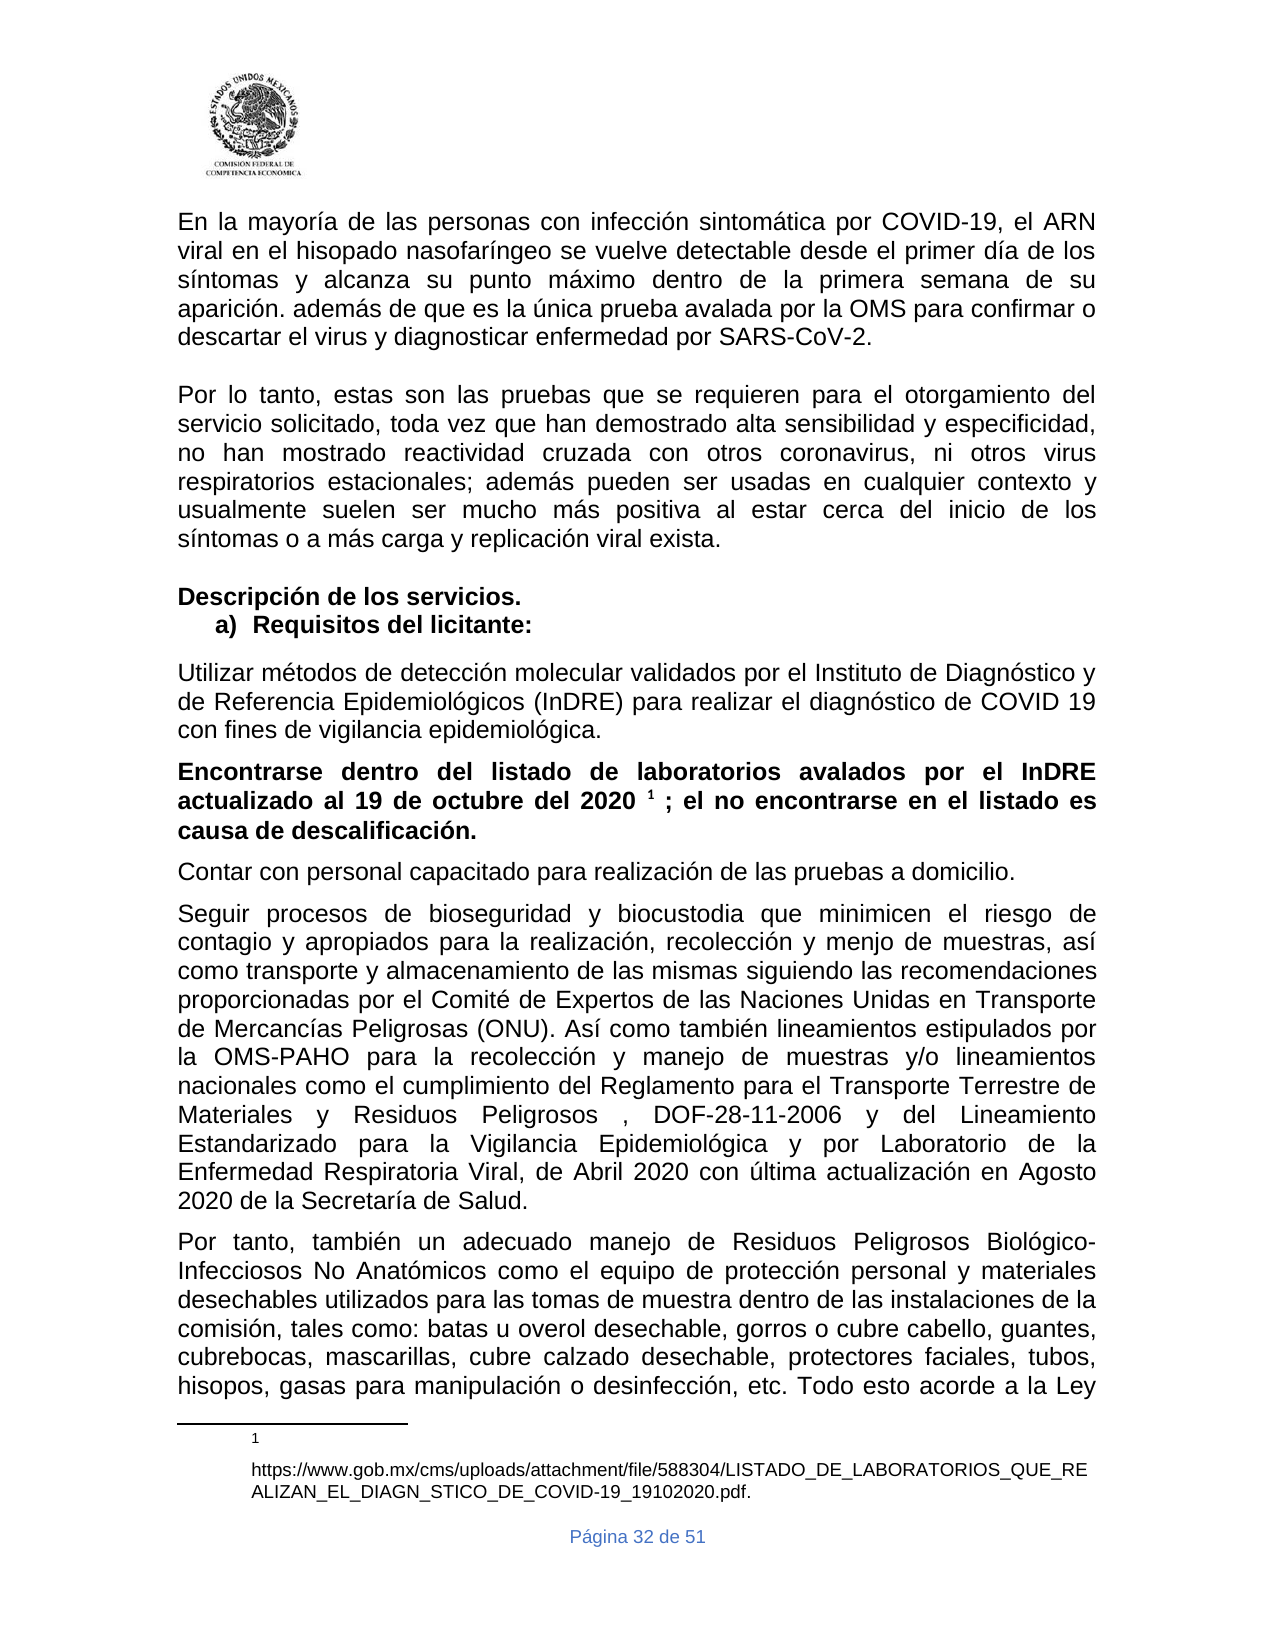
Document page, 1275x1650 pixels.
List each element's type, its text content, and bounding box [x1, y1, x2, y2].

text Contar con personal capacitado para realización de las pruebas a domicilio. [177, 857, 1098, 886]
list Requisitos del licitante: [215, 610, 1098, 639]
text En la mayoría de las personas con infección sintomática por COVID-19, el ARN viral en el hisopado nasofaríngeo se vuelve detectable desde el primer día de los síntomas y alcanza su punto máximo dentro de la primera semana de su aparición. además de que es la única prueba avalada por la OMS para confirmar o descartar el virus y diagnosticar enfermedad por SARS-CoV-2. [177, 207, 1098, 351]
picture [188, 73, 322, 179]
text Utilizar métodos de detección molecular validados por el Instituto de Diagnóstico y de Referencia Epidemiológicos (InDRE) para realizar el diagnóstico de COVID 19 con fines de vigilancia epidemiológica. [177, 658, 1098, 744]
text Descripción de los servicios. [177, 582, 1098, 610]
text Por lo tanto, estas son las pruebas que se requieren para el otorgamiento del servicio solicitado, toda vez que han demostrado alta sensibilidad y especificidad, no han mostrado reactividad cruzada con otros coronavirus, ni otros virus respiratorios estacionales; además pueden ser usadas en cualquier contexto y usualmente suelen ser mucho más positiva al estar cerca del inicio de los síntomas o a más carga y replicación viral exista. [177, 380, 1098, 553]
text Encontrarse dentro del listado de laboratorios avalados por el InDRE actualizado al 19 de octubre del 2020 ; el no encontrarse en el listado es causa de descalificación. [177, 757, 1098, 845]
text Seguir procesos de bioseguridad y biocustodia que minimicen el riesgo de contagio y apropiados para la realización, recolección y menjo de muestras, así como transporte y almacenamiento de las mismas siguiendo las recomendaciones proporcionadas por el Comité de Expertos de las Naciones Unidas en Transporte de Mercancías Peligrosas (ONU). Así como también lineamientos estipulados por la OMS-PAHO para la recolección y manejo de muestras y/o lineamientos nacionales como el cumplimiento del Reglamento para el Transporte Terrestre de Materiales y Residuos Peligrosos , DOF-28-11-2006 y del Lineamiento Estandarizado para la Vigilancia Epidemiológica y por Laboratorio de la Enfermedad Respiratoria Viral, de Abril 2020 con última actualización en Agosto 2020 de la Secretaría de Salud. [177, 898, 1098, 1215]
